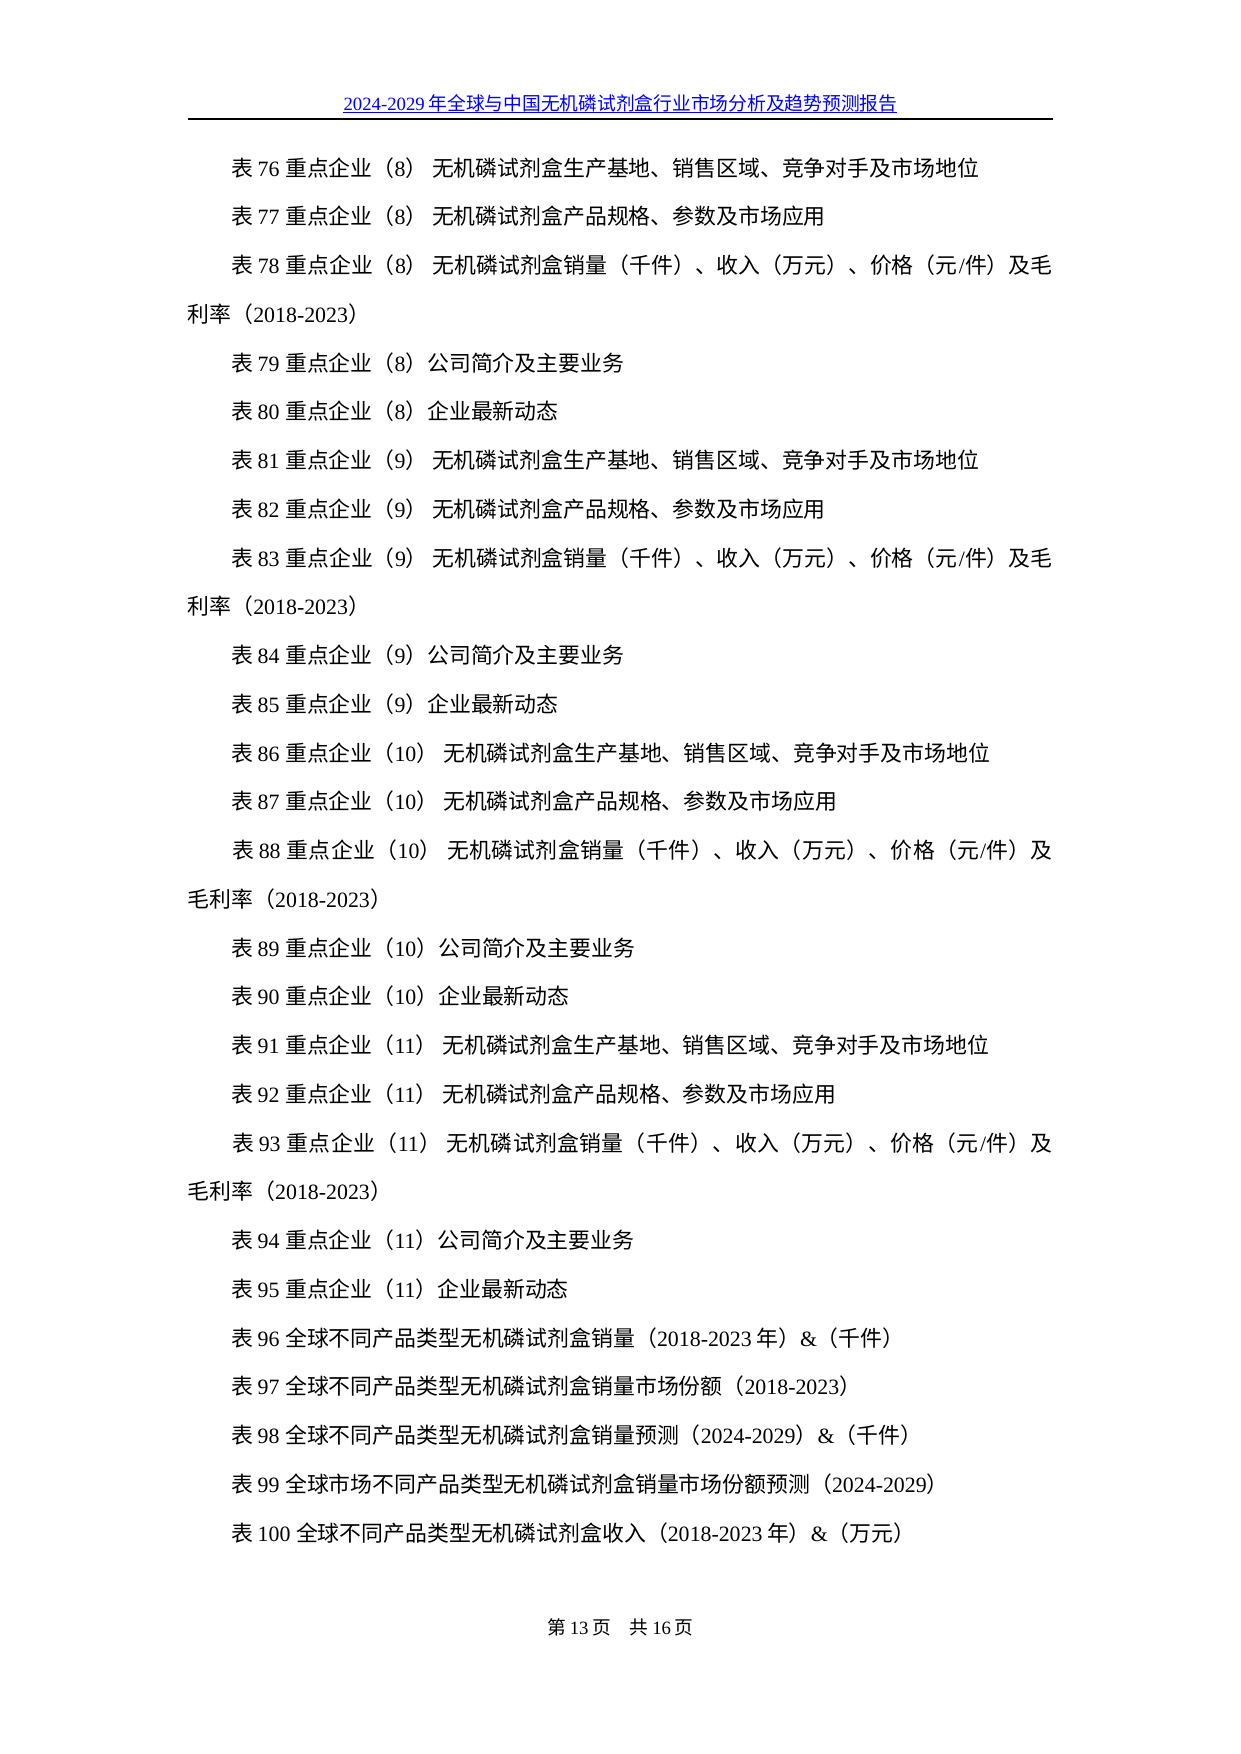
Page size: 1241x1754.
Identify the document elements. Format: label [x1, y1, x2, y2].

text [187, 150, 1053, 1548]
